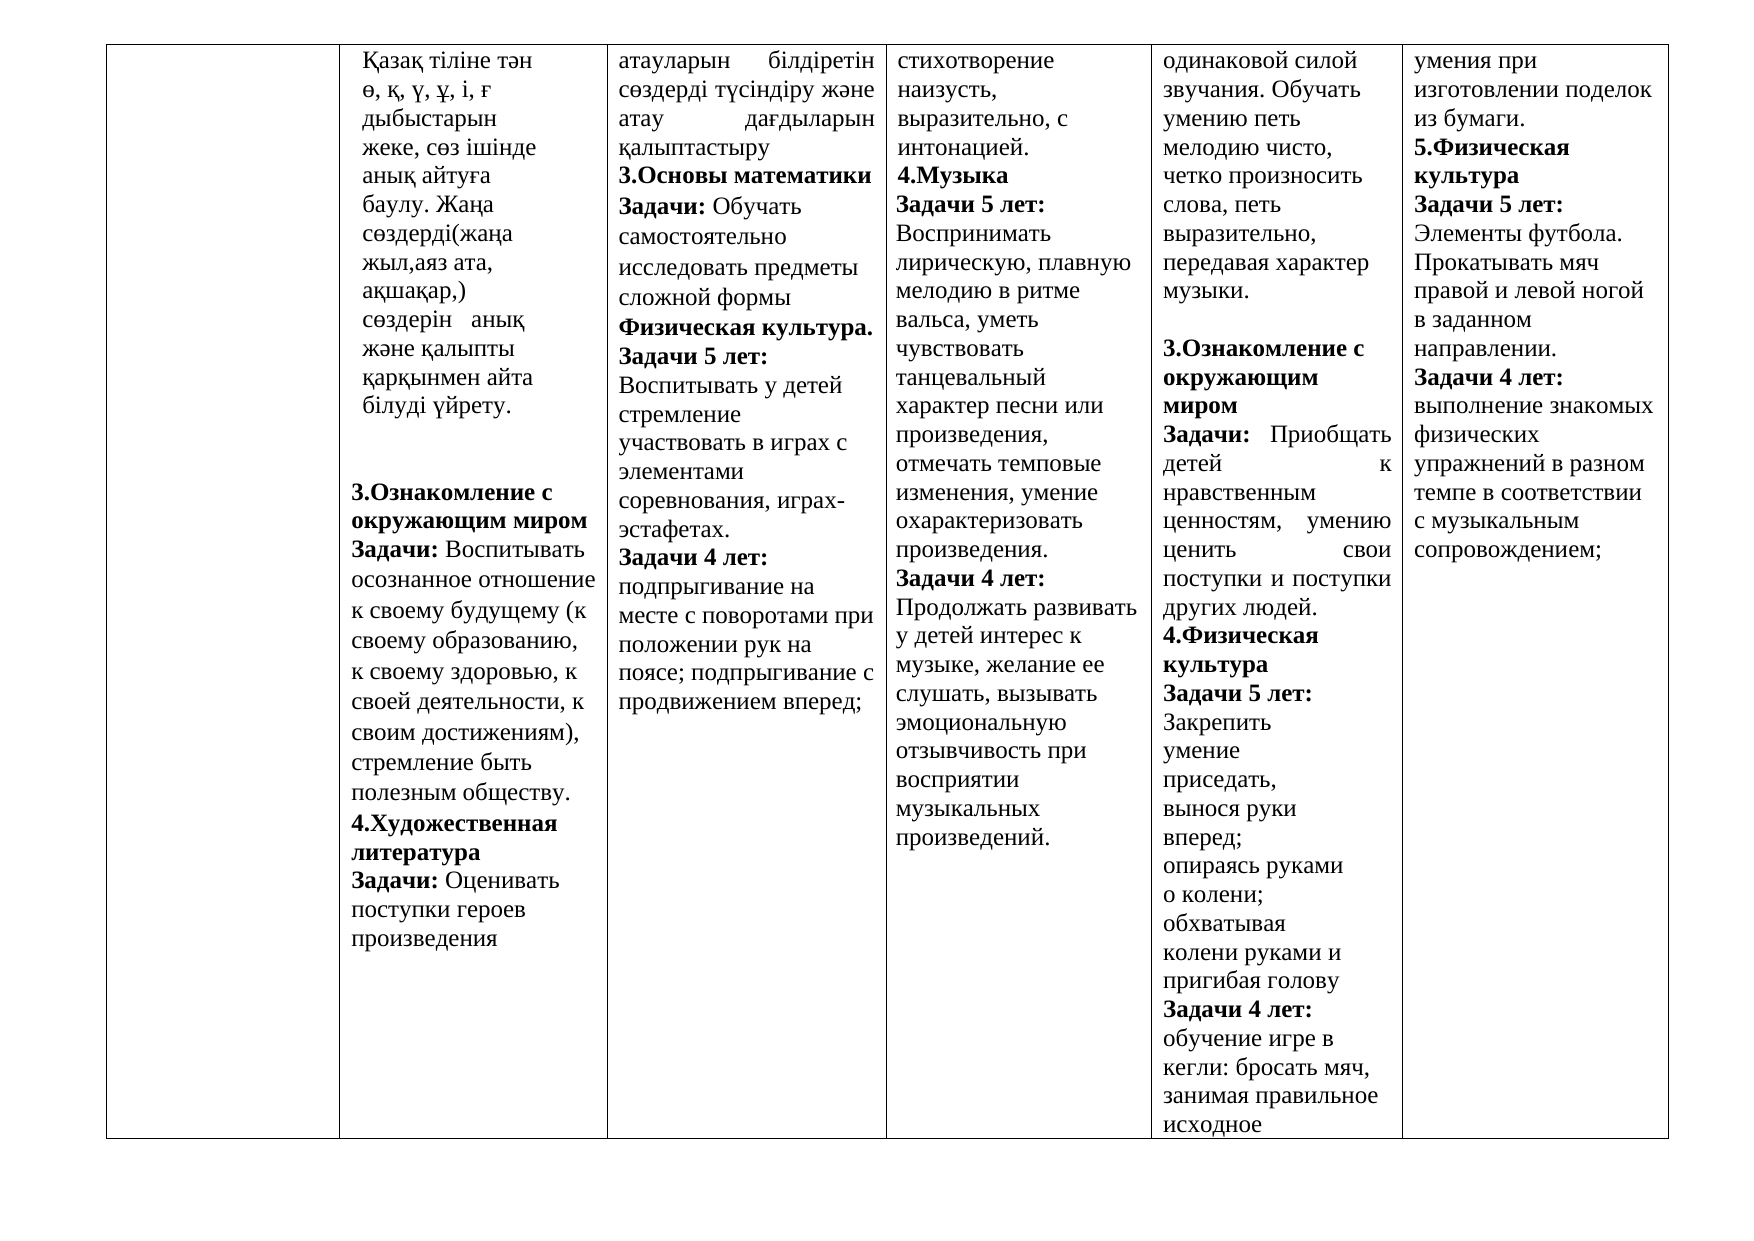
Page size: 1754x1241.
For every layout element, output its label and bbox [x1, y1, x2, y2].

table_cell [340, 45, 607, 1138]
table_cell [1152, 45, 1402, 1138]
table_cell [608, 45, 886, 1138]
table_cell [107, 45, 339, 1138]
table_cell [1403, 45, 1668, 1138]
table_cell [887, 45, 1151, 1138]
